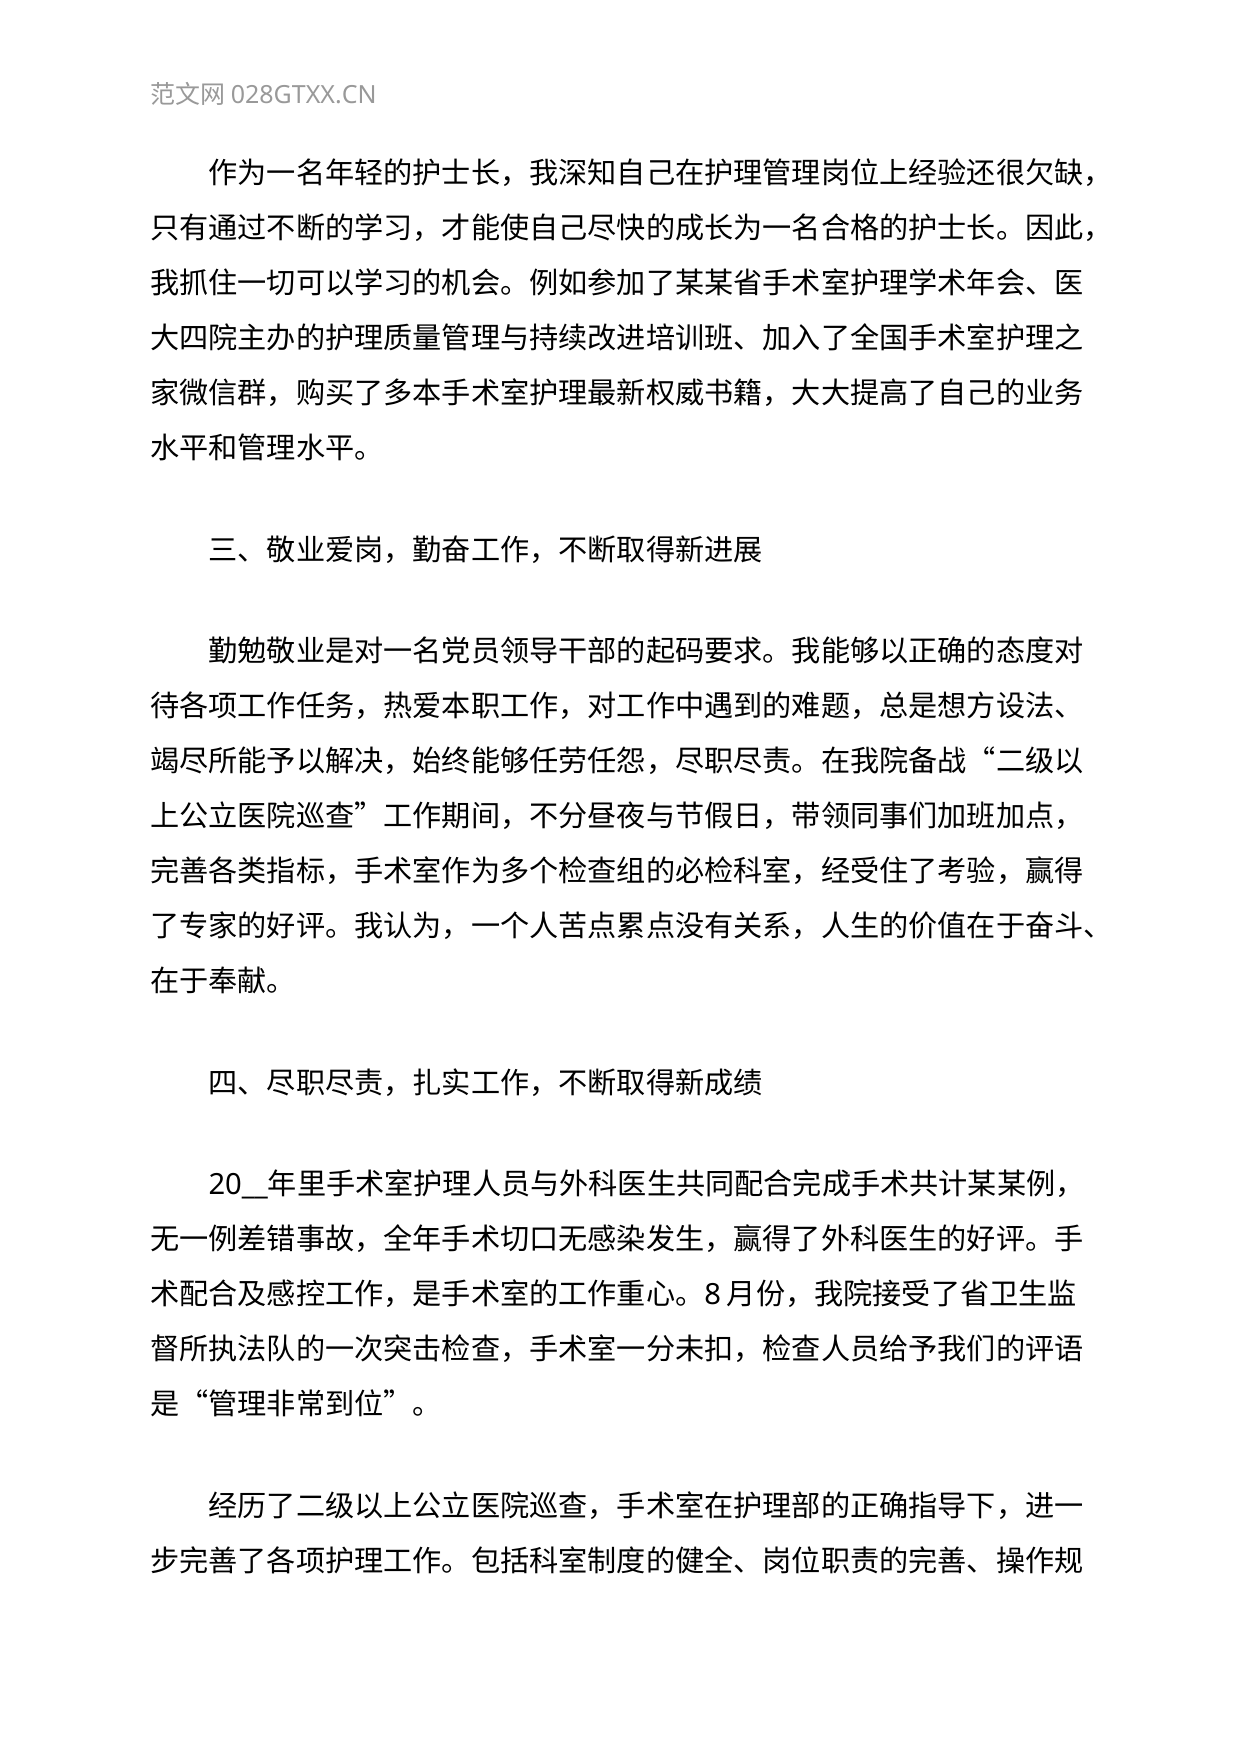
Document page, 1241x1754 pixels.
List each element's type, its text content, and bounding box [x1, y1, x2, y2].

text 勤勉敬业是对一名党员领导干部的起码要求。我能够以正确的态度对待各项工作任务，热爱本职工作，对工作中遇到的难题，总是想方设法、竭尽所能予以解决，始终能够任劳任怨，尽职尽责。在我院备战“二级以上公立医院巡查”工作期间，不分昼夜与节假日，带领同事们加班加点，完善各类指标，手术室作为多个检查组的必检科室，经受住了考验，赢得了专家的好评。我认为，一个人苦点累点没有关系，人生的价值在于奋斗、在于奉献。 [150, 628, 1090, 1000]
text 三、敬业爱岗，勤奋工作，不断取得新进展 [150, 526, 1090, 568]
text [150, 1482, 1090, 1580]
text 四、尽职尽责，扎实工作，不断取得新成绩 [150, 1059, 1090, 1101]
text 20__年里手术室护理人员与外科医生共同配合完成手术共计某某例，无一例差错事故，全年手术切口无感染发生，赢得了外科医生的好评。手术配合及感控工作，是手术室的工作重心。8月份，我院接受了省卫生监督所执法队的一次突击检查，手术室一分未扣，检查人员给予我们的评语是“管理非常到位”。 [150, 1161, 1090, 1423]
text 作为一名年轻的护士长，我深知自己在护理管理岗位上经验还很欠缺，只有通过不断的学习，才能使自己尽快的成长为一名合格的护士长。因此，我抓住一切可以学习的机会。例如参加了某某省手术室护理学术年会、医大四院主办的护理质量管理与持续改进培训班、加入了全国手术室护理之家微信群，购买了多本手术室护理最新权威书籍，大大提高了自己的业务水平和管理水平。 [150, 150, 1090, 467]
